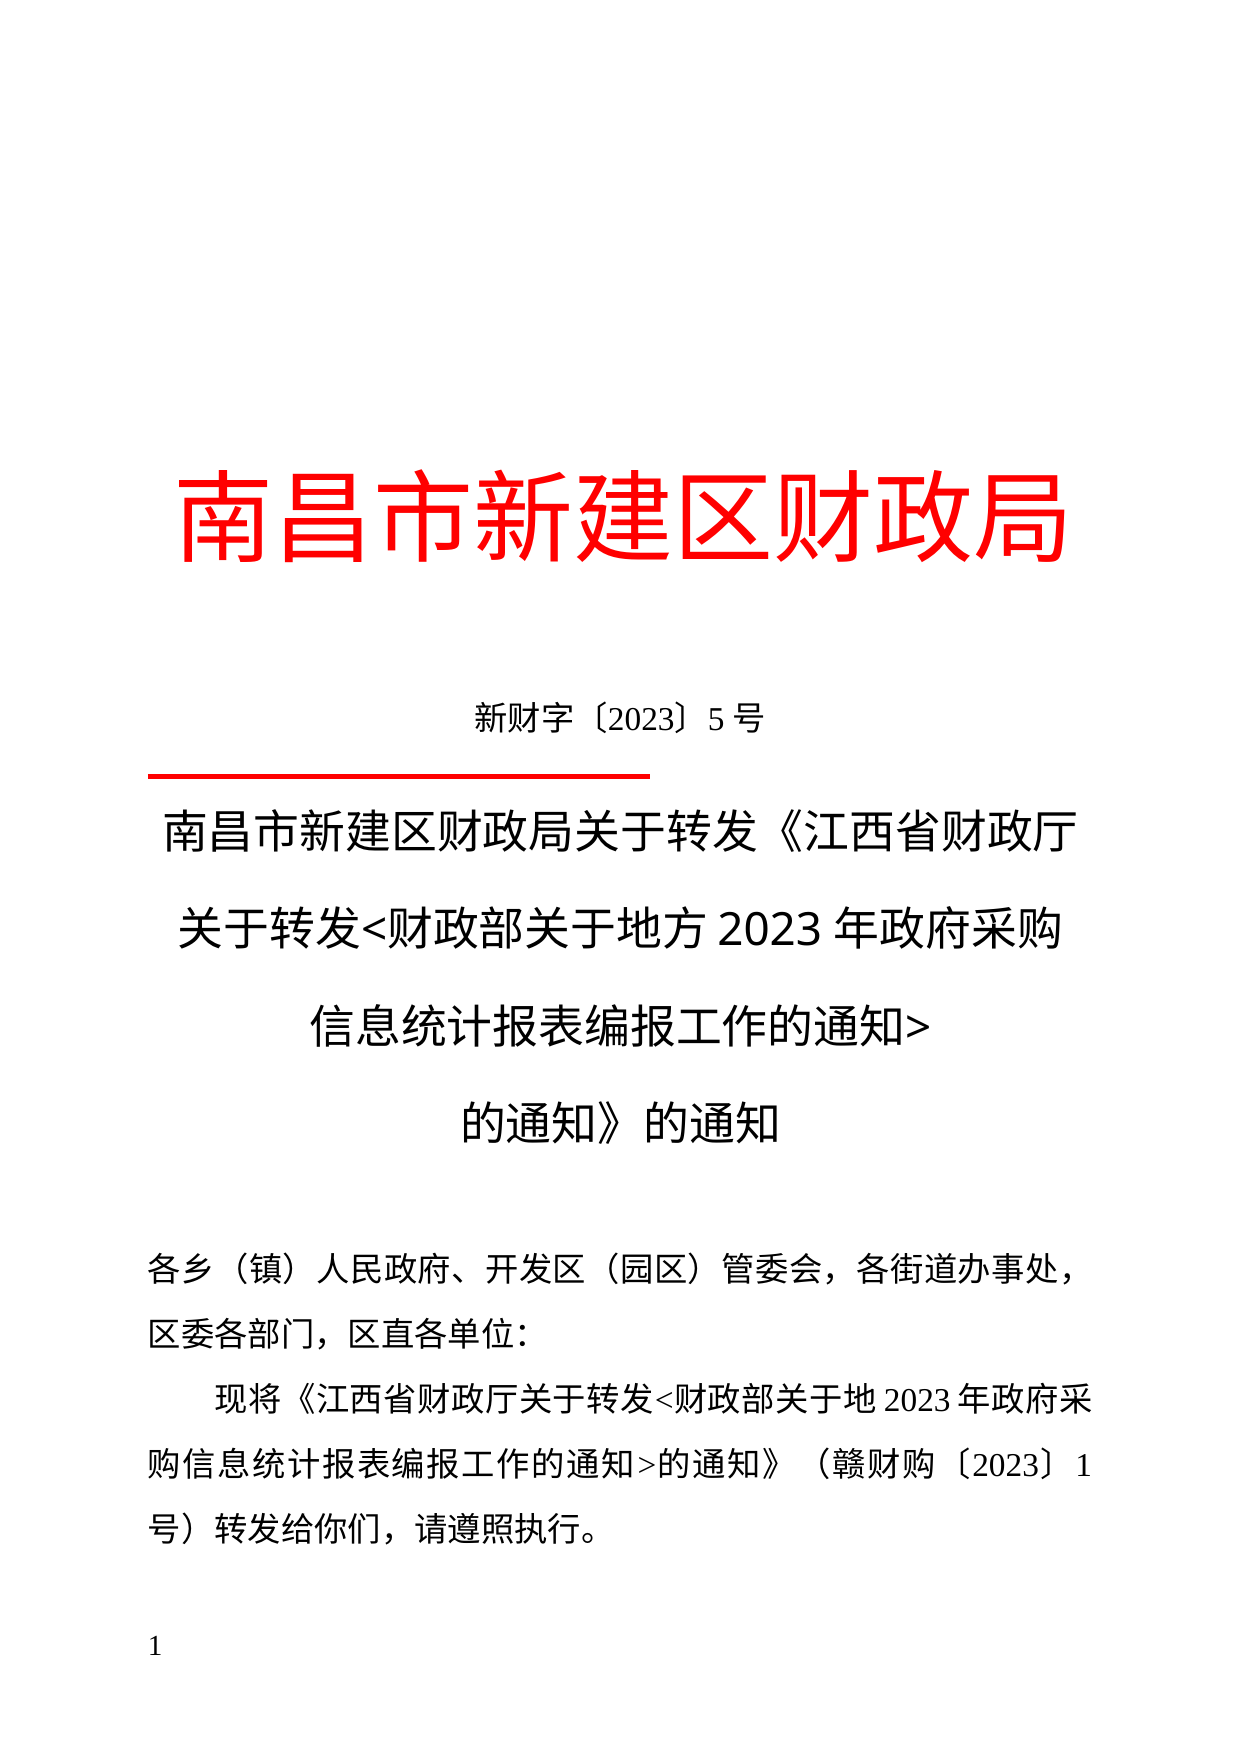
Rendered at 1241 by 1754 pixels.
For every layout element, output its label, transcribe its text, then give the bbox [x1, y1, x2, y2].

text 南昌市新建区财政局关于转发《江西省财政厅 [148, 779, 1093, 877]
text 信息统计报表编报工作的通知> [148, 974, 1093, 1072]
text 各乡（镇）人民政府、开发区（园区）管委会，各街道办事处，区委各部门，区直各单位： [148, 1234, 1093, 1364]
table_header 南昌市新建区财政局 [143, 402, 1103, 583]
text 的通知》的通知 [148, 1072, 1093, 1169]
text 关于转发<财政部关于地方2023 年政府采购 [148, 877, 1093, 974]
text 现将《江西省财政厅关于转发<财政部关于地2023年政府采购信息统计报表编报工作的通知>的通知》（赣财购〔2023〕1号）转发给你们，请遵照执行。 [148, 1364, 1093, 1559]
text 新财字〔2023〕5 号 [148, 711, 1093, 736]
